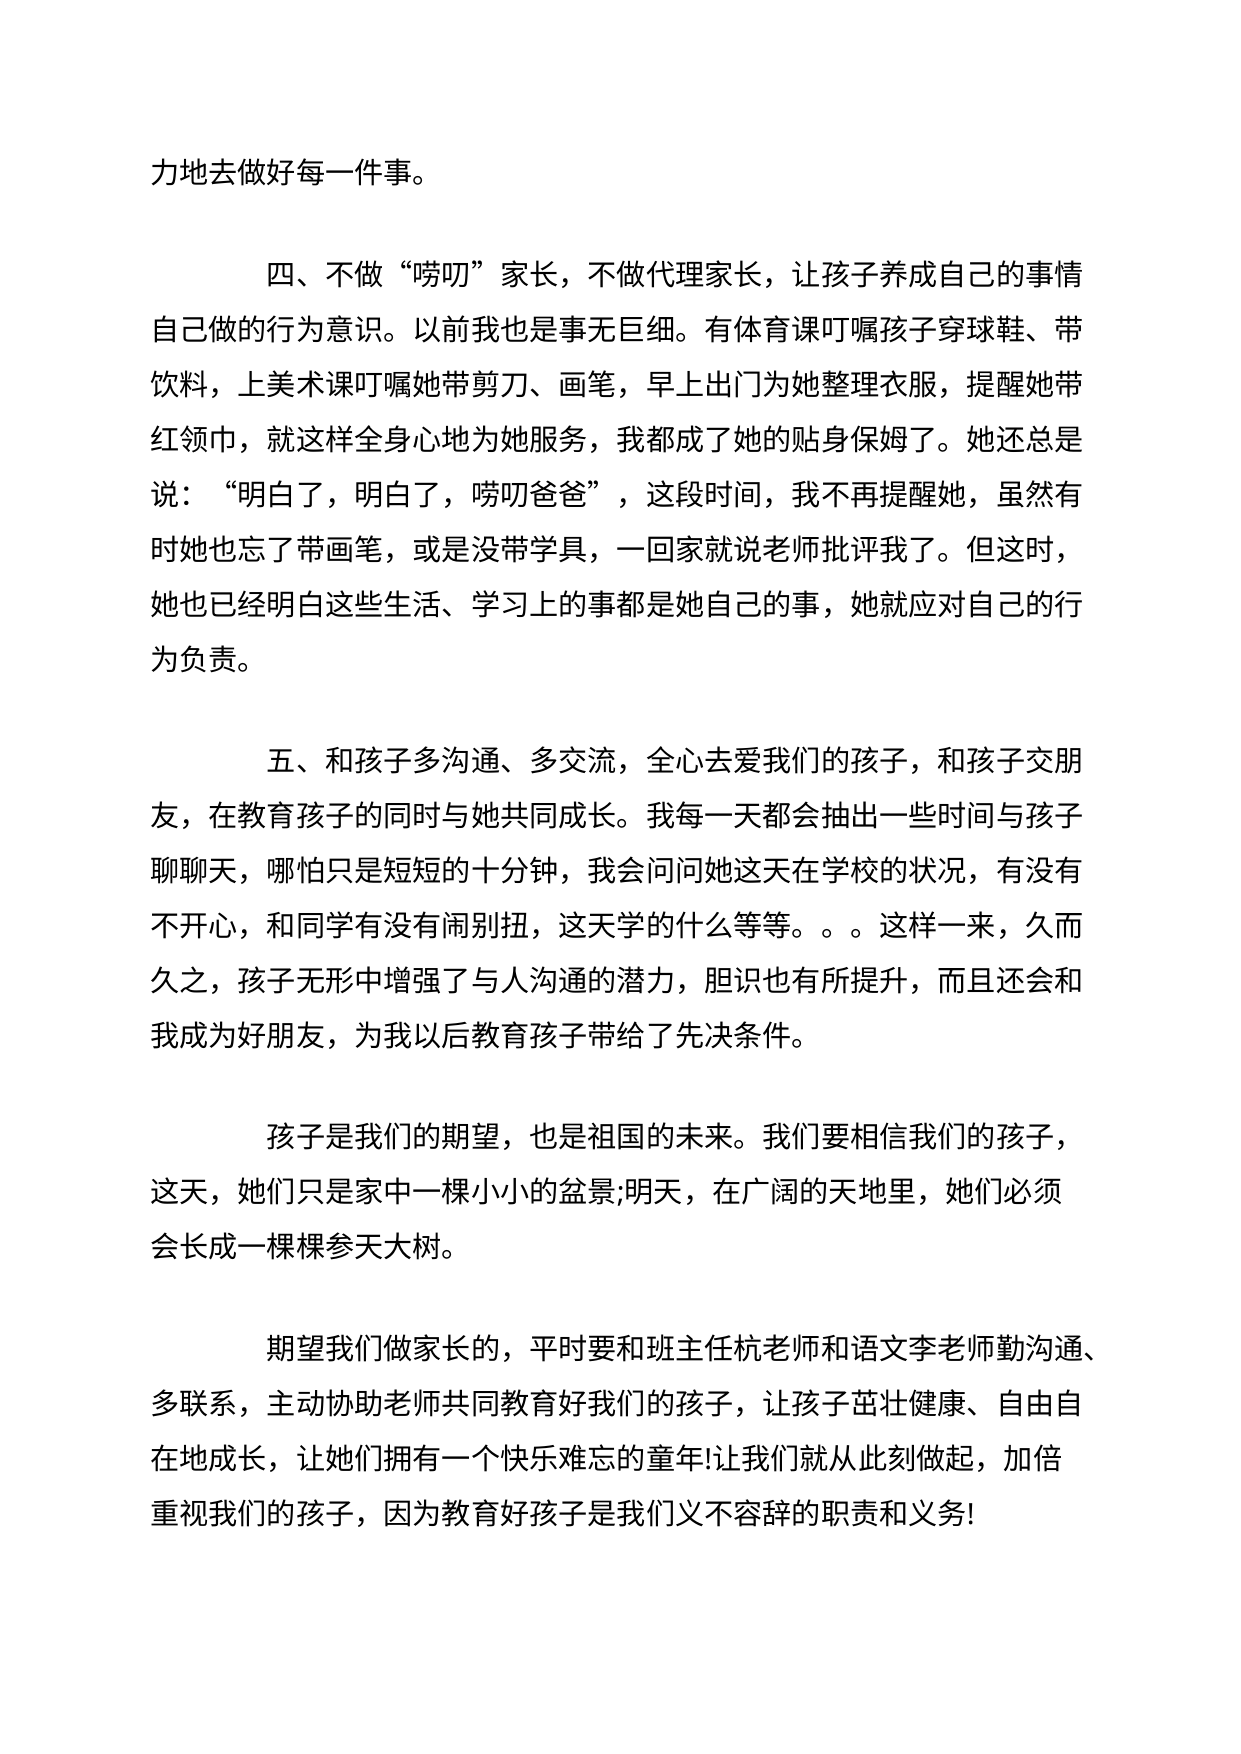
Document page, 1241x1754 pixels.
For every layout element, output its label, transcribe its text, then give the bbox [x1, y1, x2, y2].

text 孩子是我们的期望，也是祖国的未来。我们要相信我们的孩子，这天，她们只是家中一棵小小的盆景;明天，在广阔的天地里，她们必须会长成一棵棵参天大树。 [150, 1114, 1090, 1266]
text 期望我们做家长的，平时要和班主任杭老师和语文李老师勤沟通、多联系，主动协助老师共同教育好我们的孩子，让孩子茁壮健康、自由自在地成长，让她们拥有一个快乐难忘的童年!让我们就从此刻做起，加倍重视我们的孩子，因为教育好孩子是我们义不容辞的职责和义务! [150, 1326, 1090, 1533]
text 四、不做“唠叨”家长，不做代理家长，让孩子养成自己的事情自己做的行为意识。以前我也是事无巨细。有体育课叮嘱孩子穿球鞋、带饮料，上美术课叮嘱她带剪刀、画笔，早上出门为她整理衣服，提醒她带红领巾，就这样全身心地为她服务，我都成了她的贴身保姆了。她还总是说：“明白了，明白了，唠叨爸爸”，这段时间，我不再提醒她，虽然有时她也忘了带画笔，或是没带学具，一回家就说老师批评我了。但这时，她也已经明白这些生活、学习上的事都是她自己的事，她就应对自己的行为负责。 [150, 252, 1090, 678]
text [150, 150, 1090, 192]
text 五、和孩子多沟通、多交流，全心去爱我们的孩子，和孩子交朋友，在教育孩子的同时与她共同成长。我每一天都会抽出一些时间与孩子聊聊天，哪怕只是短短的十分钟，我会问问她这天在学校的状况，有没有不开心，和同学有没有闹别扭，这天学的什么等等。。。这样一来，久而久之，孩子无形中增强了与人沟通的潜力，胆识也有所提升，而且还会和我成为好朋友，为我以后教育孩子带给了先决条件。 [150, 738, 1090, 1054]
